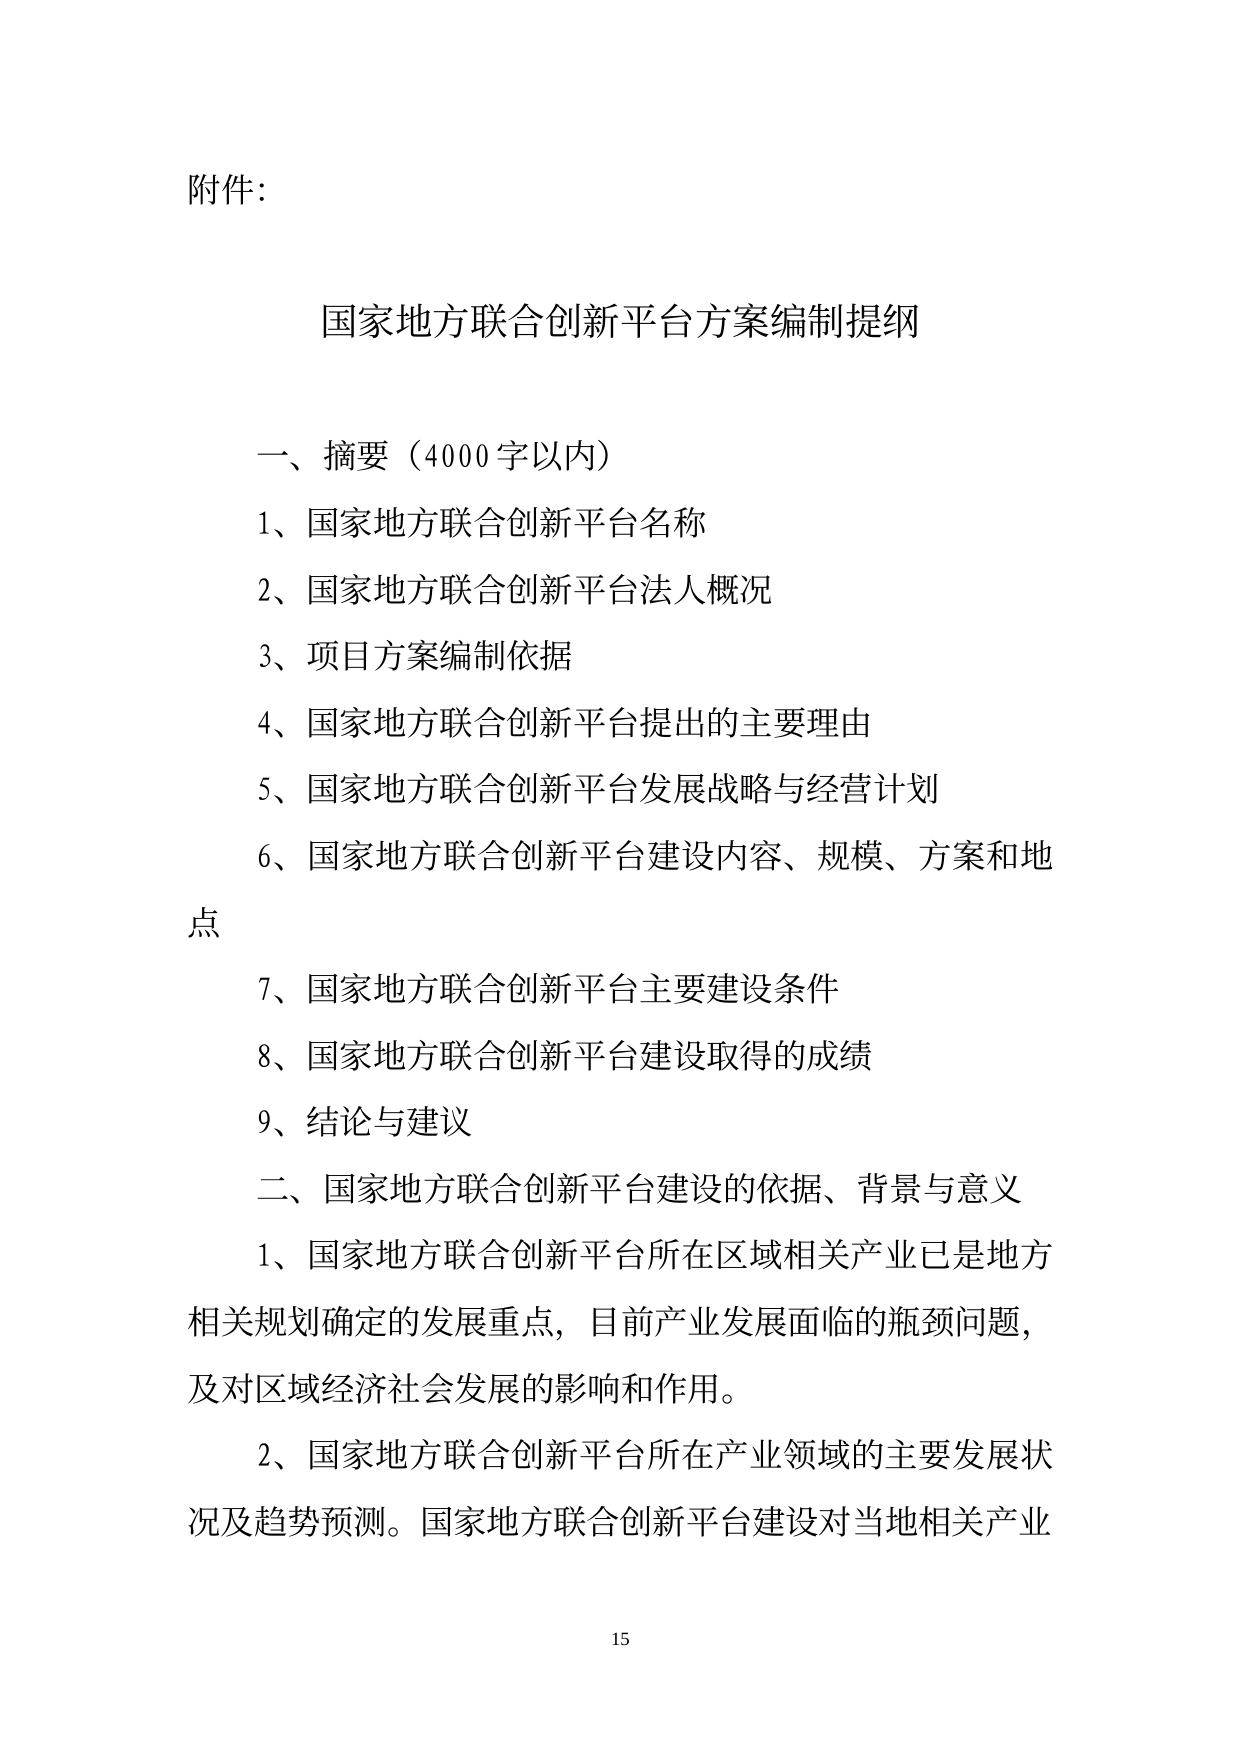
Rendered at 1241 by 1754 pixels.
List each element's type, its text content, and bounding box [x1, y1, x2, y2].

text 相关规划确定的发展重点，目前产业发展面临的瓶颈问题， [187, 1307, 1230, 1341]
text 一、摘要（4000字以内） [256, 441, 1230, 476]
text 4、国家地方联合创新平台提出的主要理由 [256, 708, 1230, 742]
text 8、国家地方联合创新平台建设取得的成绩 [256, 1041, 1230, 1075]
text 3、项目方案编制依据 [256, 641, 1230, 675]
text 点 [187, 907, 1230, 942]
text 况及趋势预测。国家地方联合创新平台建设对当地相关产业 [187, 1507, 1230, 1541]
text 15 [611, 1628, 1230, 1650]
text 1、国家地方联合创新平台所在区域相关产业已是地方 [256, 1240, 1230, 1275]
text 2、国家地方联合创新平台法人概况 [256, 574, 1230, 609]
text 及对区域经济社会发展的影响和作用。 [187, 1374, 1230, 1408]
text 7、国家地方联合创新平台主要建设条件 [256, 974, 1230, 1008]
text 国家地方联合创新平台方案编制提纲 [320, 304, 1230, 343]
text 2、国家地方联合创新平台所在产业领域的主要发展状 [256, 1440, 1230, 1474]
text 6、国家地方联合创新平台建设内容、规模、方案和地 [256, 841, 1230, 875]
text 二、国家地方联合创新平台建设的依据、背景与意义 [256, 1174, 1230, 1208]
text 1、国家地方联合创新平台名称 [256, 508, 1230, 542]
text 附件： [187, 175, 1230, 209]
text 5、国家地方联合创新平台发展战略与经营计划 [256, 774, 1230, 809]
text 9、结论与建议 [256, 1107, 1230, 1142]
